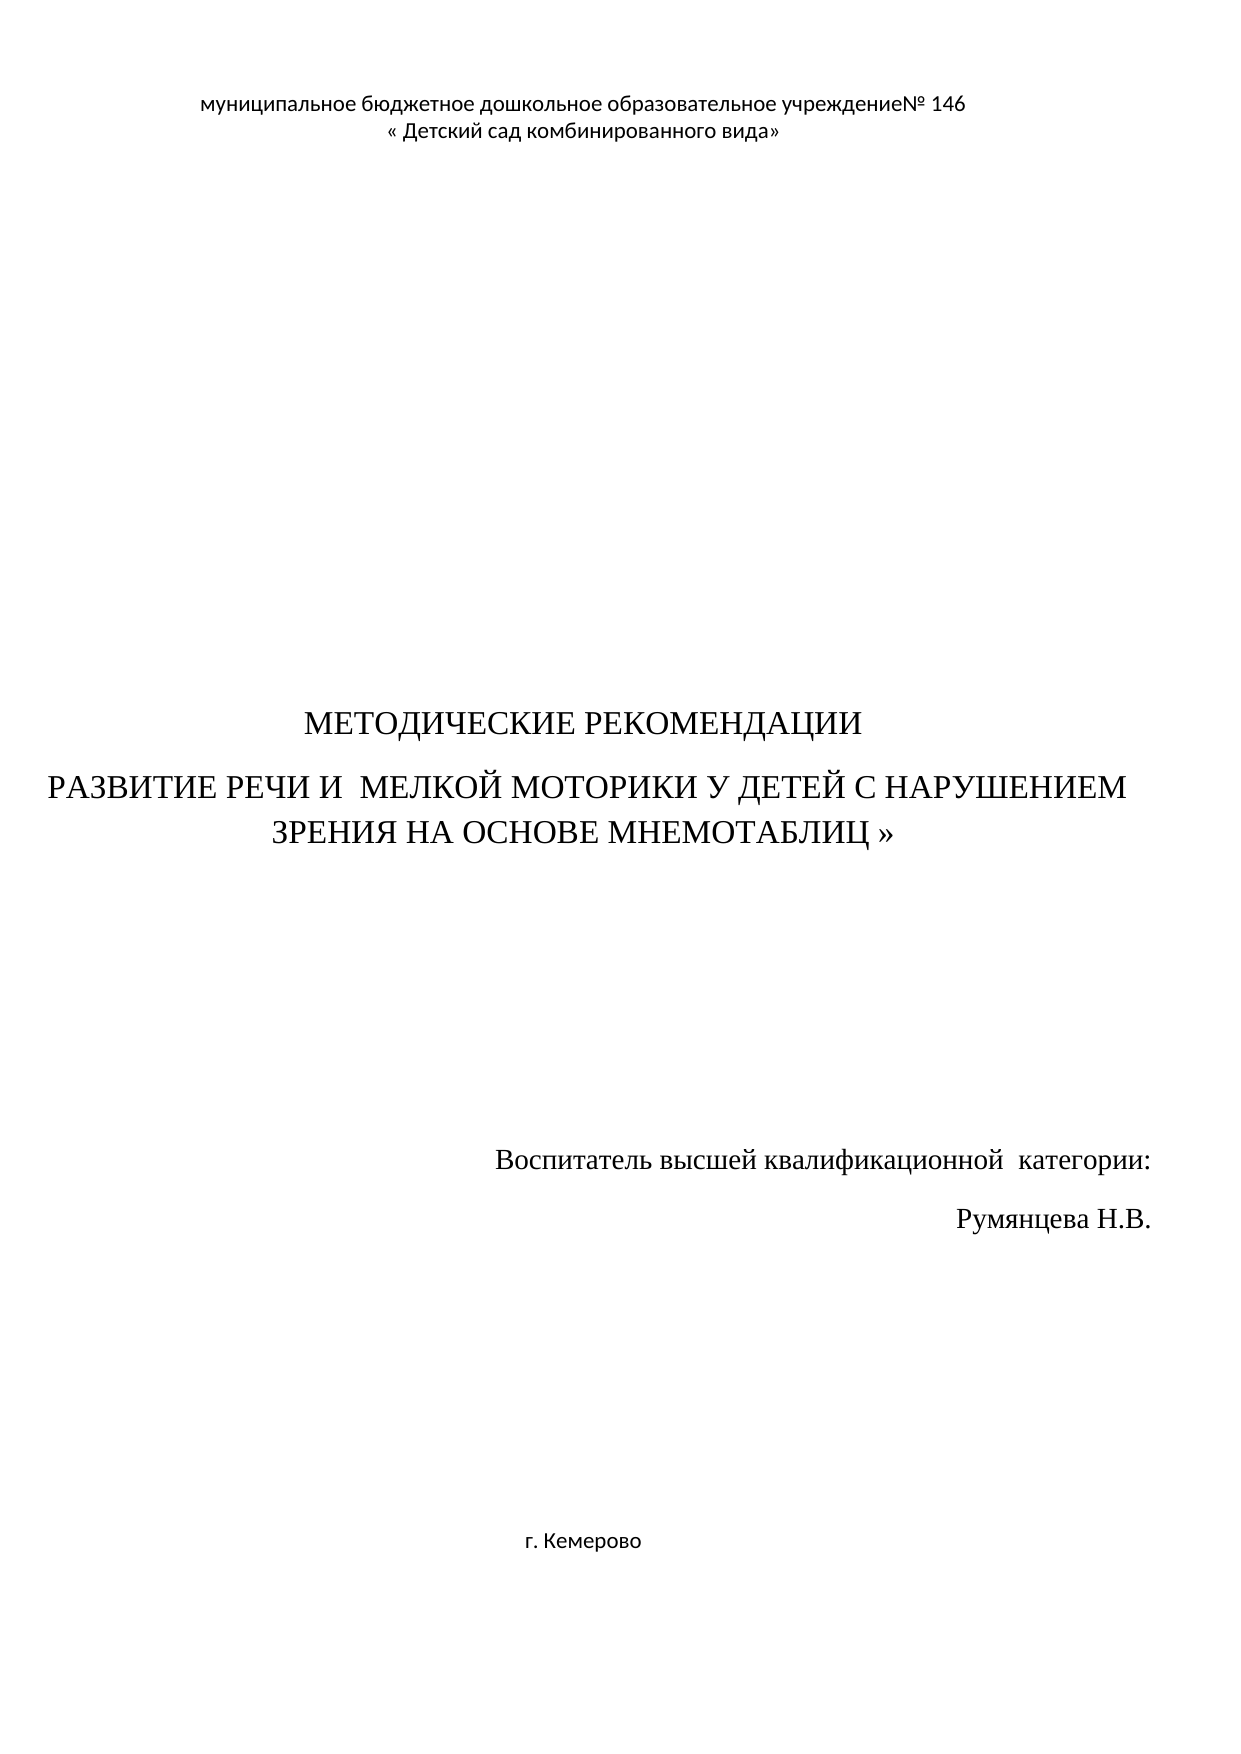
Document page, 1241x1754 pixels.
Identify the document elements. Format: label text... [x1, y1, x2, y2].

text МЕТОДИЧЕСКИЕ РЕКОМЕНДАЦИИ [15, 703, 1152, 741]
text РАЗВИТИЕ РЕЧИ И МЕЛКОЙ МОТОРИКИ У ДЕТЕЙ С НАРУШЕНИЕМ ЗРЕНИЯ НА ОСНОВЕ МНЕМОТАБЛИЦ » [15, 768, 1152, 850]
text г. Кемерово [15, 1526, 1152, 1554]
text муниципальное бюджетное дошкольное образовательное учреждение№ 146 [15, 89, 1152, 117]
text Воспитатель высшей квалификационной категории: [15, 1142, 1152, 1175]
text Румянцева Н.В. [15, 1201, 1152, 1235]
text « Детский сад комбинированного вида» [15, 117, 1152, 145]
